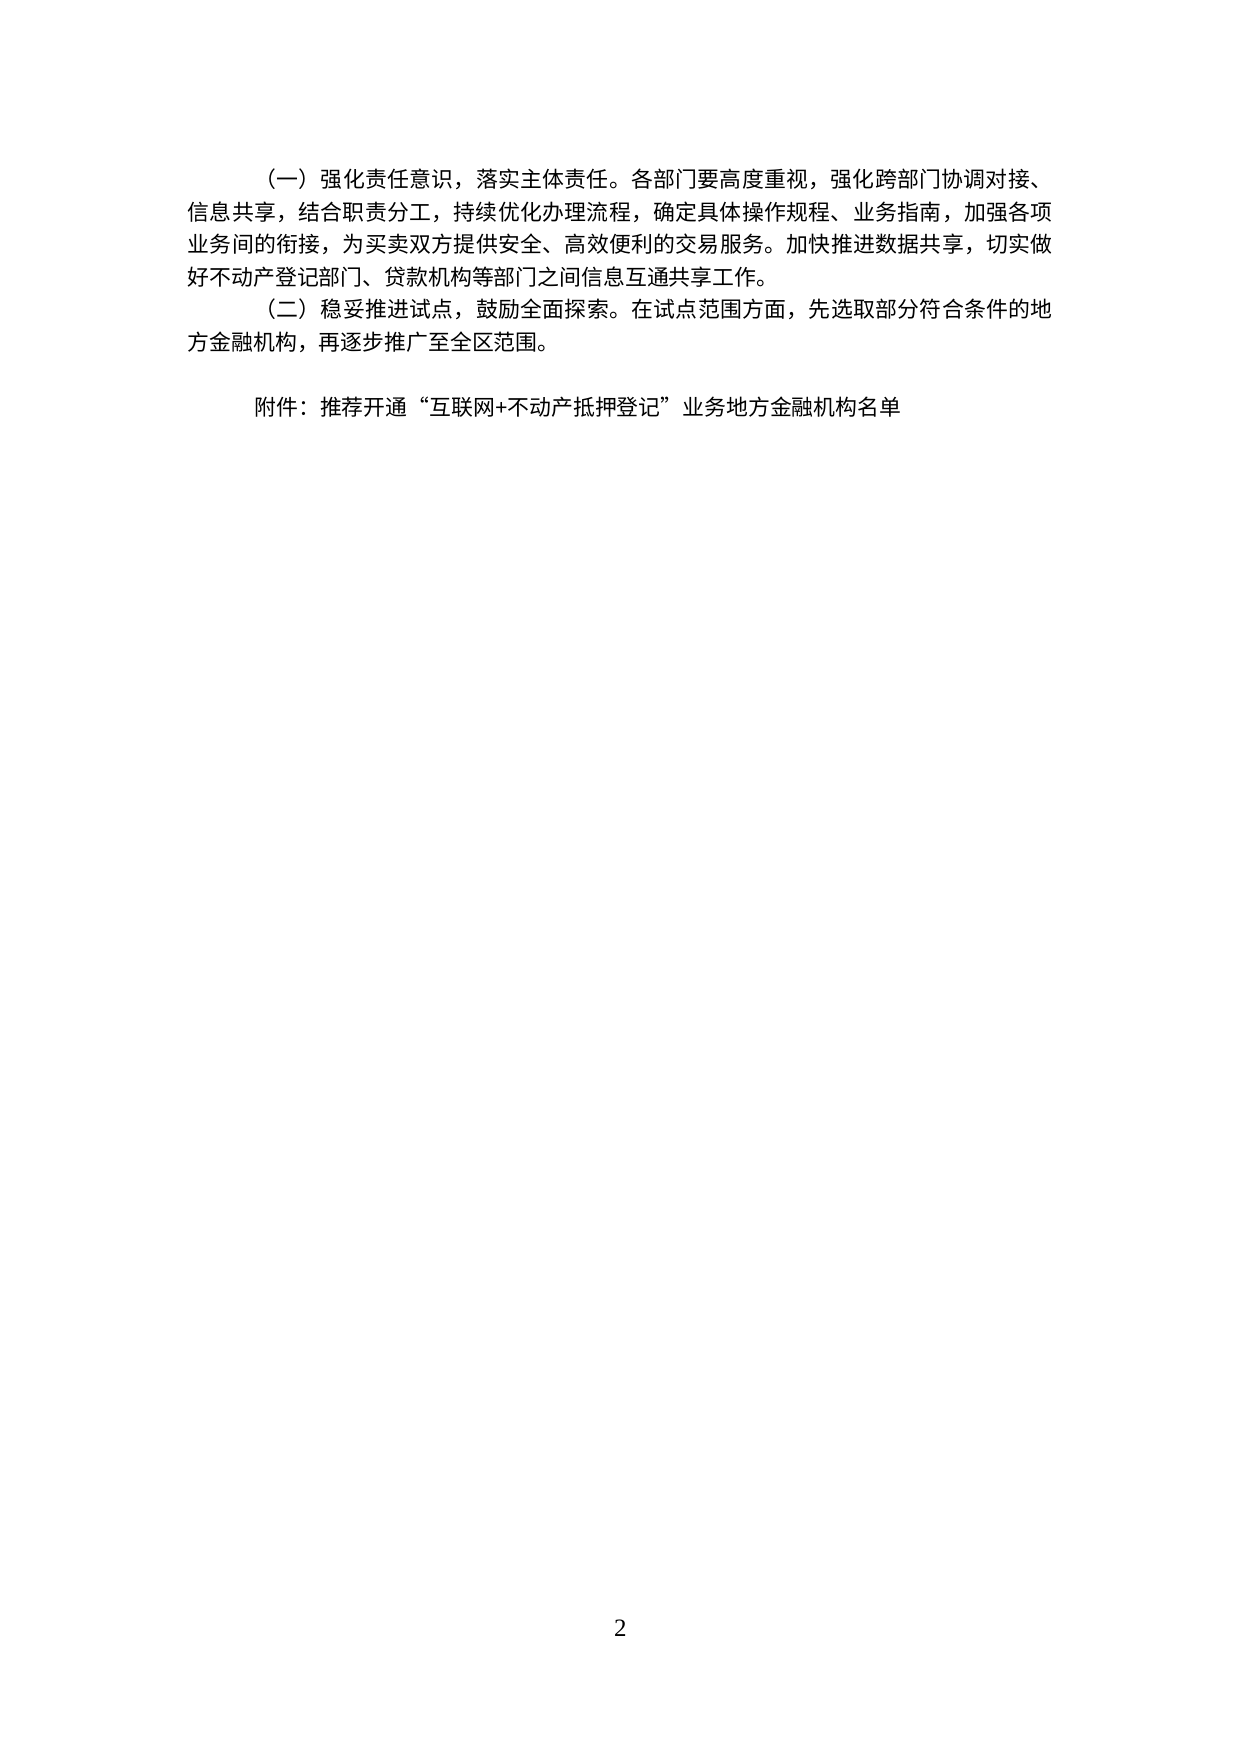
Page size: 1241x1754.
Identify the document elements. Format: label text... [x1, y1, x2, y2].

text （二）稳妥推进试点，鼓励全面探索。在试点范围方面，先选取部分符合条件的地方金融机构，再逐步推广至全区范围。 [187, 292, 1053, 357]
text （一）强化责任意识，落实主体责任。各部门要高度重视，强化跨部门协调对接、信息共享，结合职责分工，持续优化办理流程，确定具体操作规程、业务指南，加强各项业务间的衔接，为买卖双方提供安全、高效便利的交易服务。加快推进数据共享，切实做好不动产登记部门、贷款机构等部门之间信息互通共享工作。 [187, 162, 1053, 292]
text 附件：推荐开通“互联网+不动产抵押登记”业务地方金融机构名单 [187, 389, 1053, 422]
